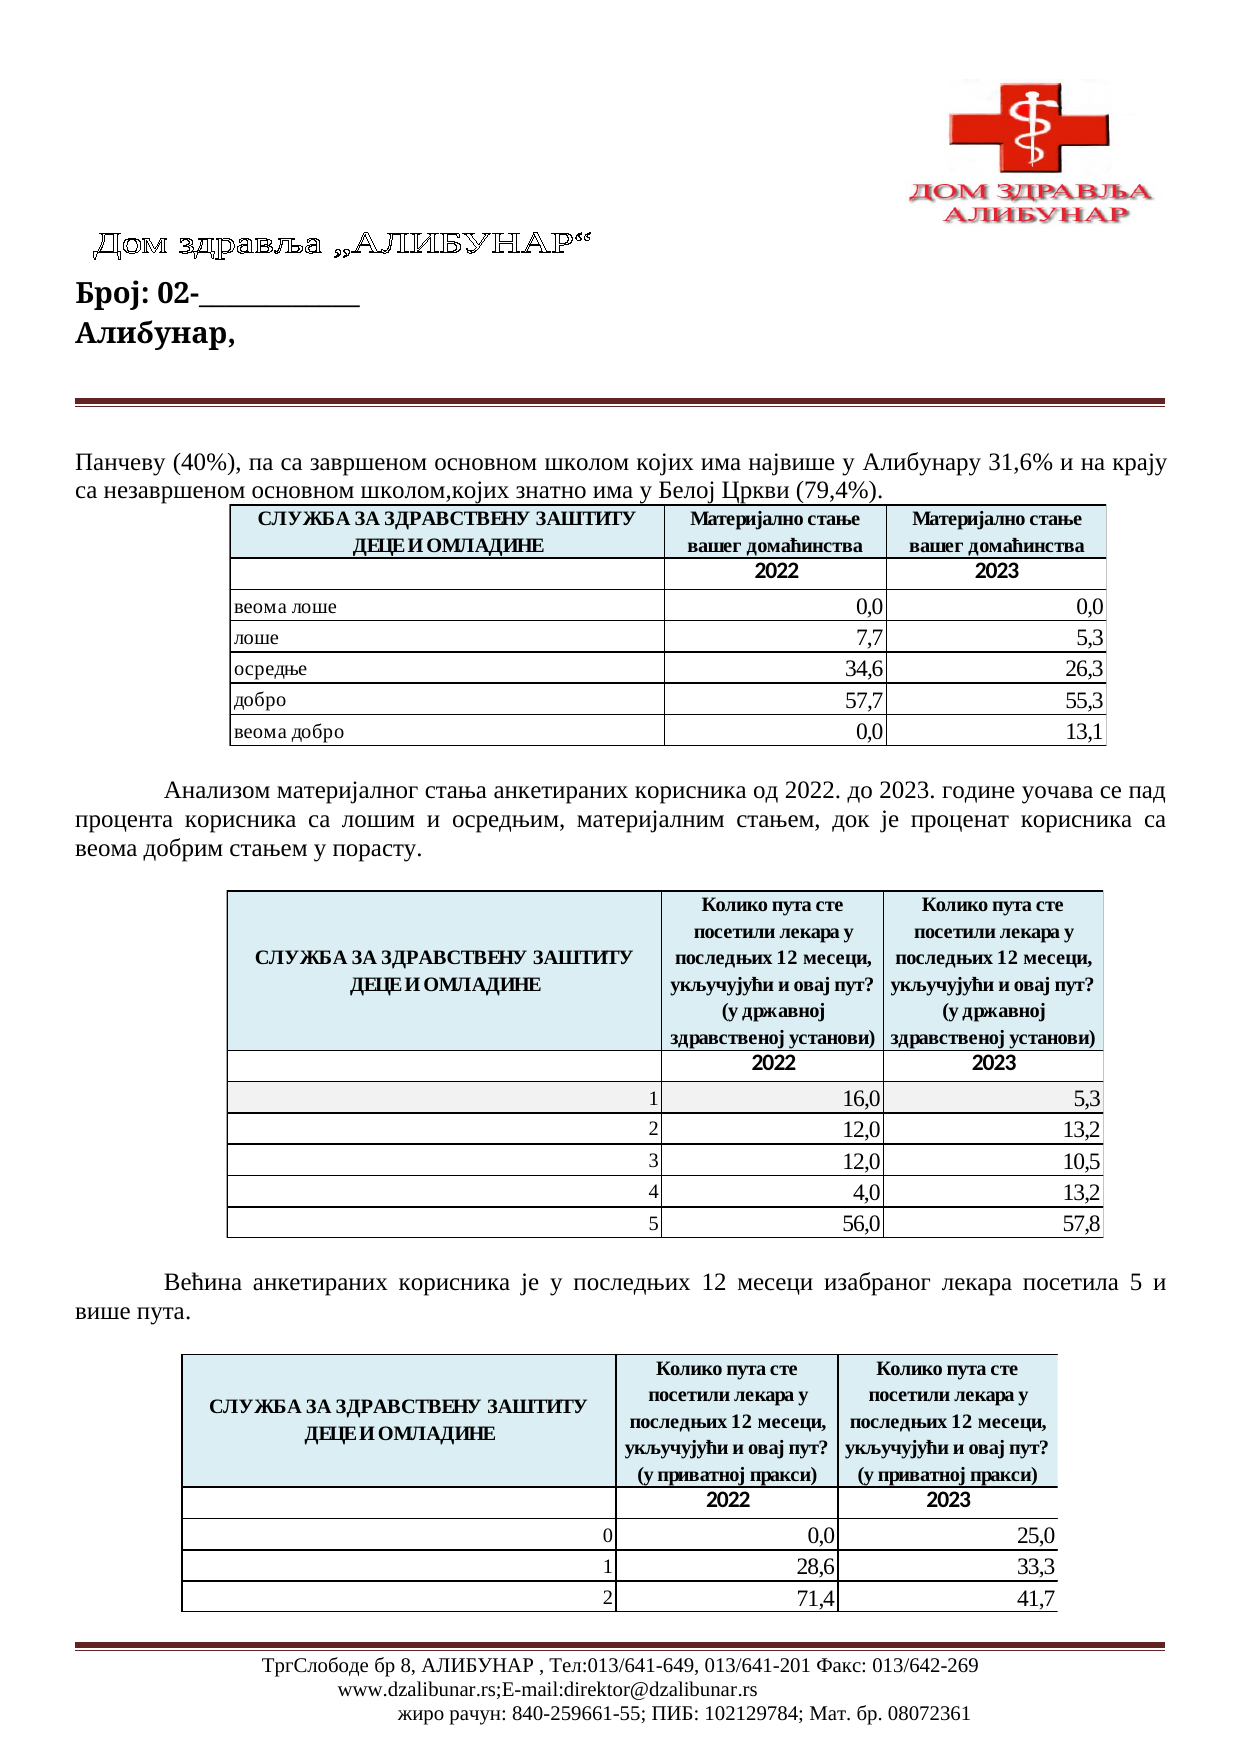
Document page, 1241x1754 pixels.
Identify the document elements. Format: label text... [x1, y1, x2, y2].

text Анализом материјалног стања анкетираних корисника од 2022. до 2023. године уочава се пад процента корисника са лошим и осредњим, материјалним стањем, док је проценат корисника са веома добрим стањем у порасту. [75, 775, 1168, 862]
picture [892, 79, 1166, 233]
text Већина анкетираних корисника је у последњих 12 месеци изабраног лекара посетила 5 и више пута. [75, 1267, 1168, 1325]
